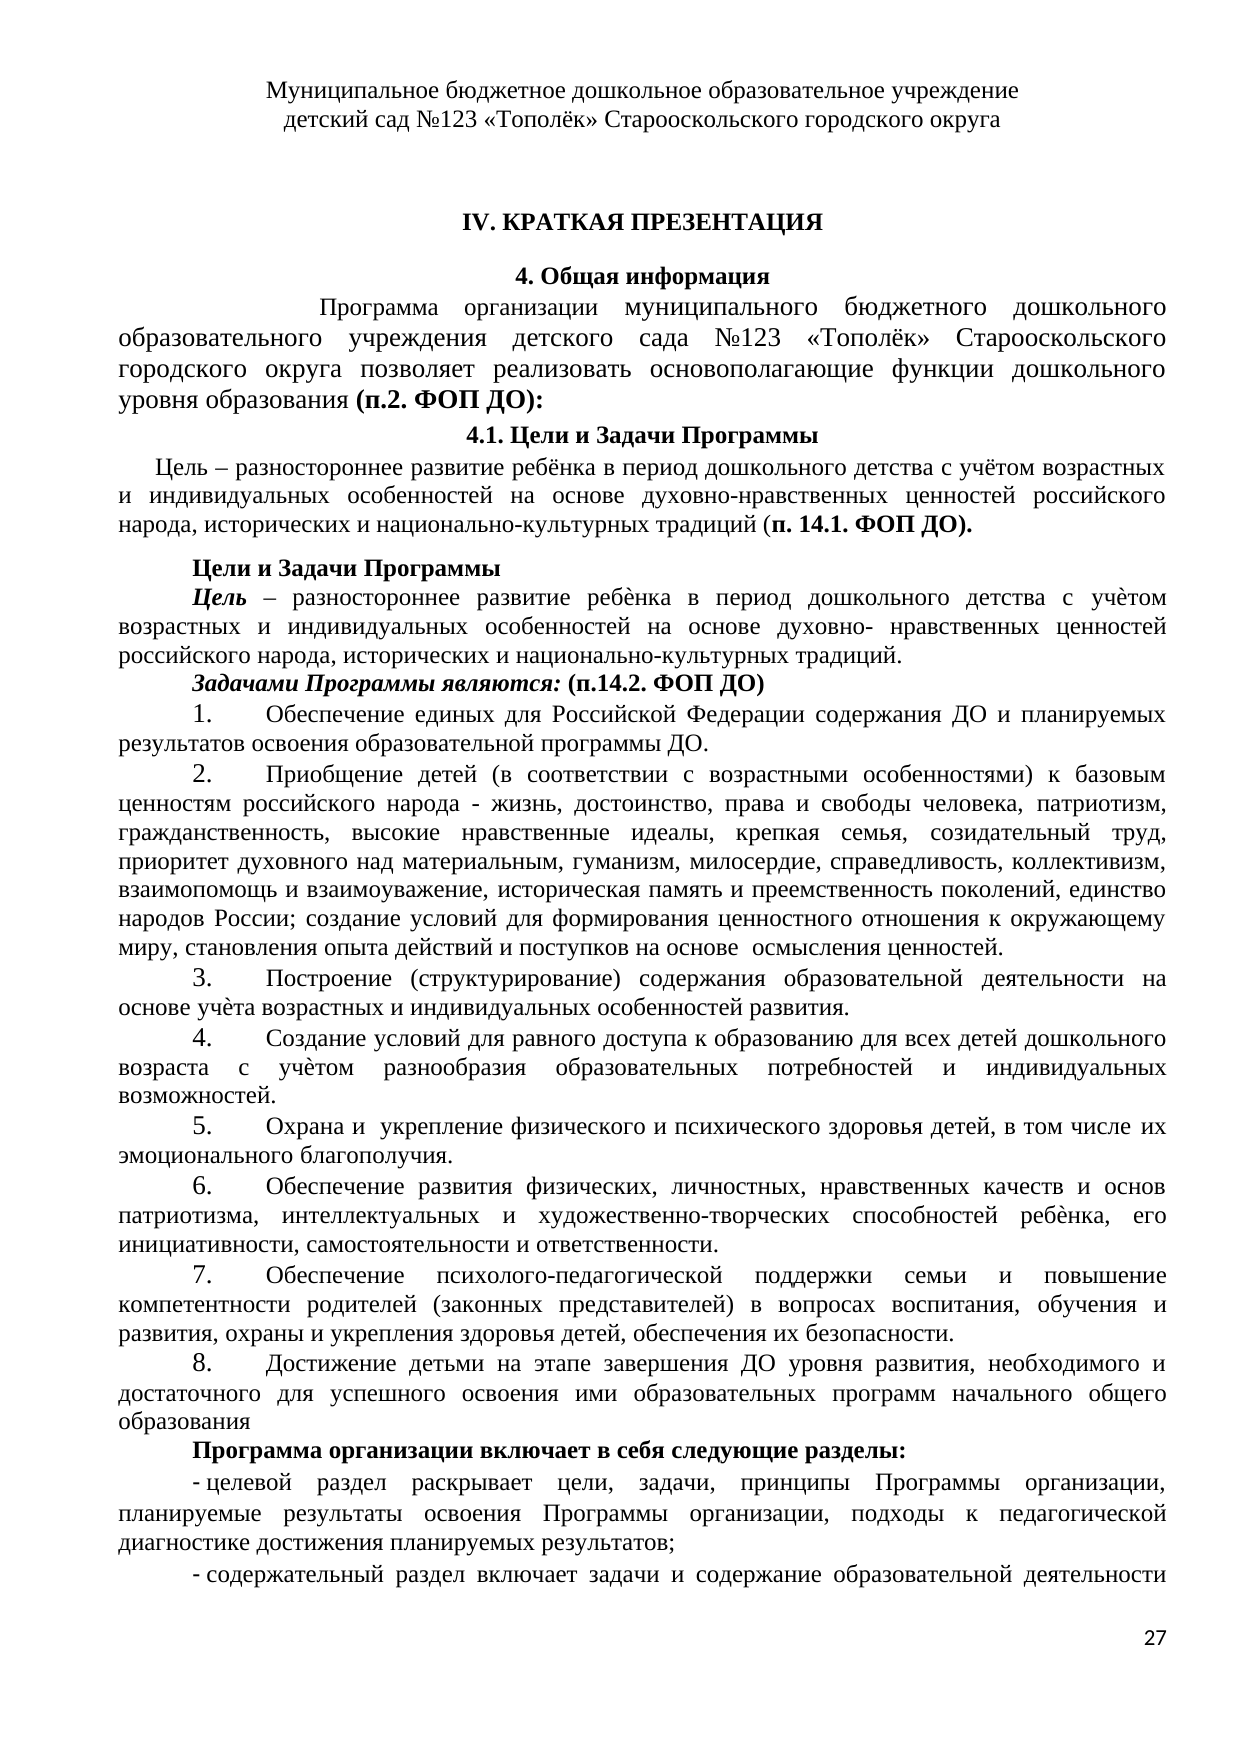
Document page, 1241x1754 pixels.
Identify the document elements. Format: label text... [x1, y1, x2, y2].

list целевой раздел раскрывает цели, задачи, принципы Программы организации, планируемые результаты освоения Программы организации, подходы к педагогической диагностике достижения планируемых результатов; [118, 1464, 1167, 1556]
text 4. Общая информация [118, 261, 1167, 290]
list Обеспечение развития физических, личностных, нравственных качеств и основ патриотизма, интеллектуальных и художественно-творческих способностей ребѐнка, его инициативности, самостоятельности и ответственности. [118, 1169, 1167, 1258]
list Построение (структурирование) содержания образовательной деятельности на основе учѐта возрастных и индивидуальных особенностей развития. [118, 961, 1167, 1021]
list Достижение детьми на этапе завершения ДО уровня развития, необходимого и достаточного для успешного освоения ими образовательных программ начального общего образования [118, 1347, 1167, 1435]
text Цели и Задачи Программы [118, 553, 1167, 582]
list Приобщение детей (в соответствии с возрастными особенностями) к базовым ценностям российского народа - жизнь, достоинство, права и свободы человека, патриотизм, гражданственность, высокие нравственные идеалы, крепкая семья, созидательный труд, приоритет духовного над материальным, гуманизм, милосердие, справедливость, коллективизм, взаимопомощь и взаимоуважение, историческая память и преемственность поколений, единство народов России; создание условий для формирования ценностного отношения к окружающему миру, становления опыта действий и поступков на основе осмысления ценностей. [118, 757, 1167, 961]
list Создание условий для равного доступа к образованию для всех детей дошкольного возраста с учѐтом разнообразия образовательных потребностей и индивидуальных возможностей. [118, 1021, 1167, 1109]
text Цель – разностороннее развитие ребѐнка в период дошкольного детства с учѐтом возрастных и индивидуальных особенностей на основе духовно- нравственных ценностей российского народа, исторических и национально-культурных традиций. [118, 582, 1167, 668]
text Цель – разностороннее развитие ребёнка в период дошкольного детства с учётом возрастных и индивидуальных особенностей на основе духовно-нравственных ценностей российского народа, исторических и национально-культурных традиций (п. 14.1. ФОП ДО). [118, 452, 1167, 538]
text Задачами Программы являются: (п.14.2. ФОП ДО) [118, 668, 1167, 697]
text 4.1. Цели и Задачи Программы [118, 420, 1167, 448]
list Обеспечение психолого-педагогической поддержки семьи и повышение компетентности родителей (законных представителей) в вопросах воспитания, обучения и развития, охраны и укрепления здоровья детей, обеспечения их безопасности. [118, 1258, 1167, 1347]
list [118, 1556, 1167, 1589]
text Программа организации муниципального бюджетного дошкольного образовательного учреждения детского сада №123 «Тополёк» Старооскольского городского округа позволяет реализовать основополагающие функции дошкольного уровня образования (п.2. ФОП ДО): [118, 290, 1167, 414]
text IV. КРАТКАЯ ПРЕЗЕНТАЦИЯ [118, 207, 1167, 236]
text Программа организации включает в себя следующие разделы: [118, 1435, 1167, 1464]
list Охрана и укрепление физического и психического здоровья детей, в том числе их эмоционального благополучия. [118, 1109, 1167, 1169]
list Обеспечение единых для Российской Федерации содержания ДО и планируемых результатов освоения образовательной программы ДО. [118, 697, 1167, 757]
